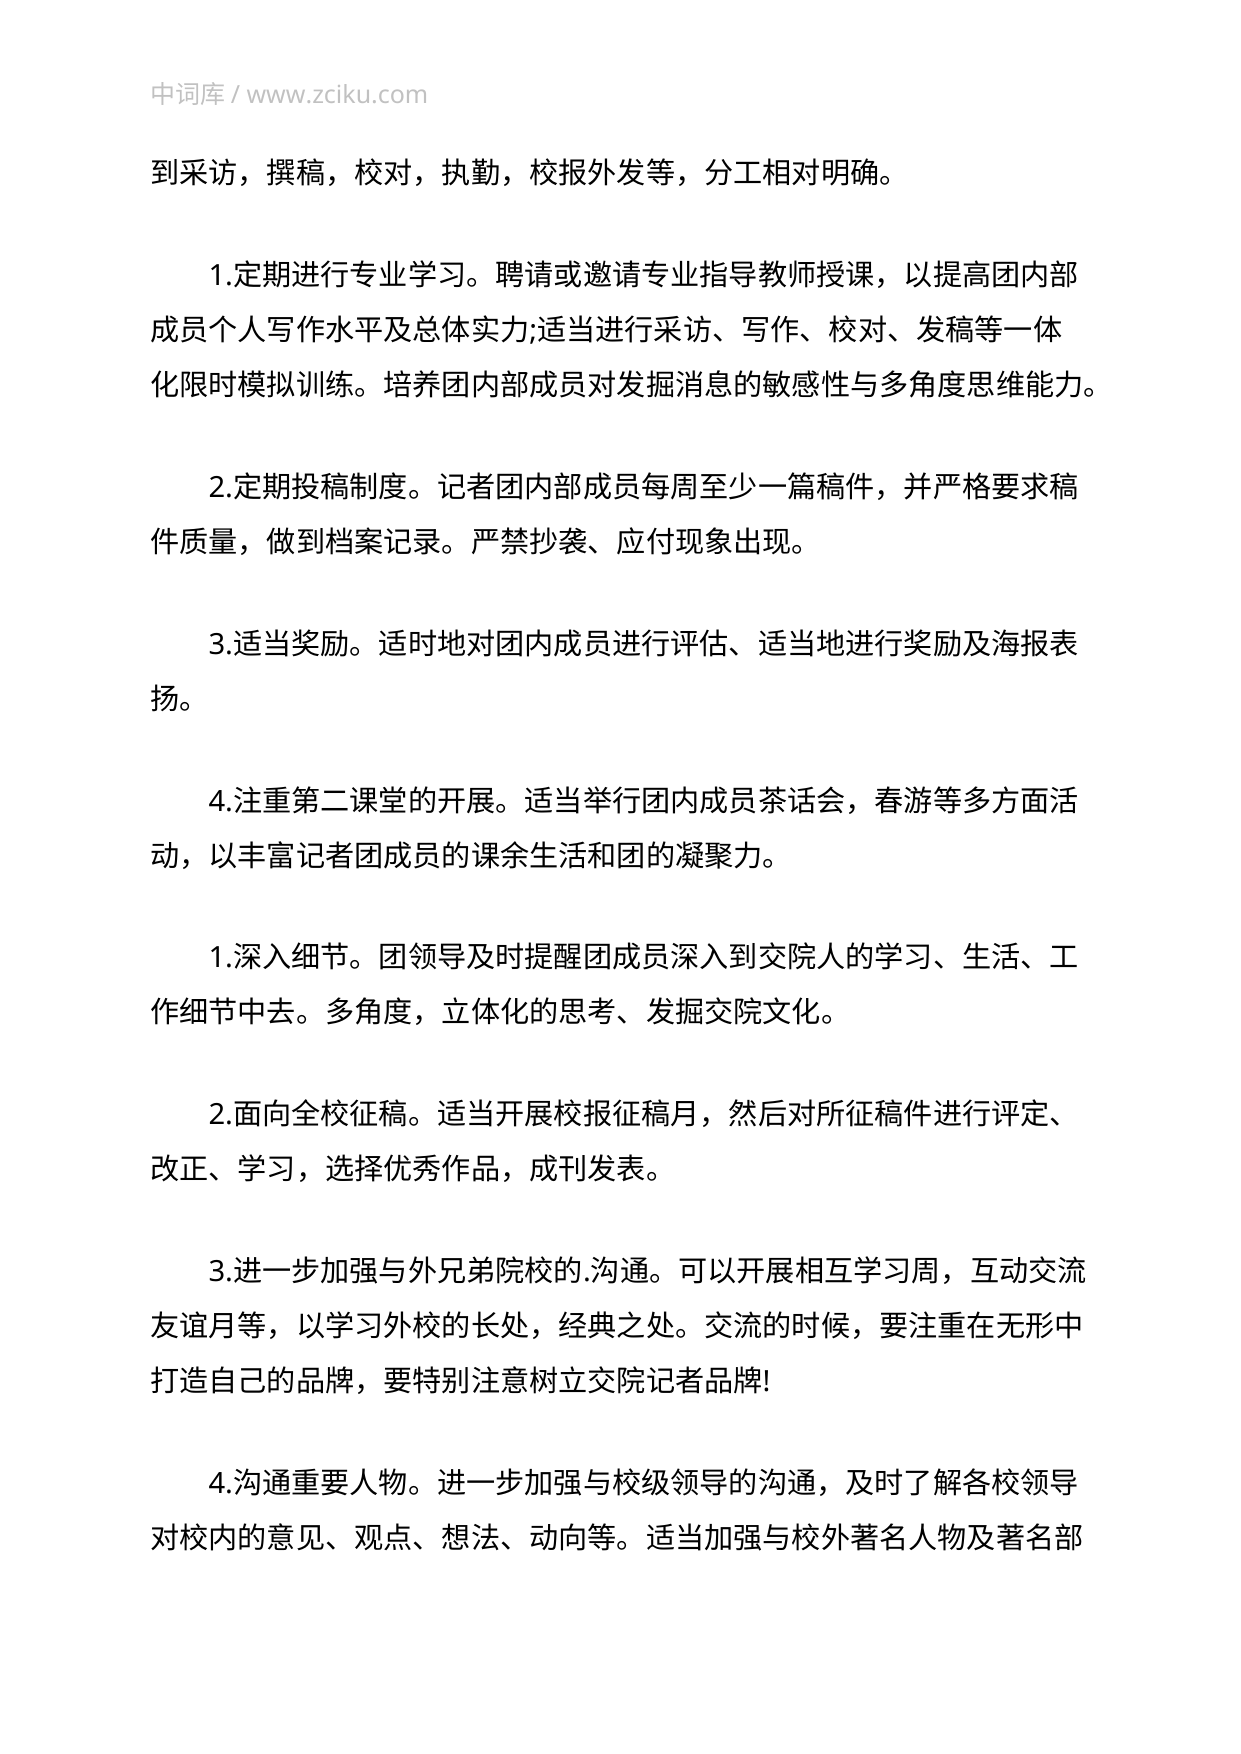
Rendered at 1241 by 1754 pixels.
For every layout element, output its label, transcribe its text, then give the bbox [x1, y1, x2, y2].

text 2.定期投稿制度。记者团内部成员每周至少一篇稿件，并严格要求稿件质量，做到档案记录。严禁抄袭、应付现象出现。 [150, 463, 1090, 561]
text 3.适当奖励。适时地对团内成员进行评估、适当地进行奖励及海报表扬。 [150, 620, 1090, 718]
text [150, 1459, 1090, 1557]
text 2.面向全校征稿。适当开展校报征稿月，然后对所征稿件进行评定、改正、学习，选择优秀作品，成刊发表。 [150, 1091, 1090, 1188]
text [150, 150, 1090, 192]
text 1.定期进行专业学习。聘请或邀请专业指导教师授课，以提高团内部成员个人写作水平及总体实力;适当进行采访、写作、校对、发稿等一体化限时模拟训练。培养团内部成员对发掘消息的敏感性与多角度思维能力。 [150, 252, 1090, 404]
text 4.注重第二课堂的开展。适当举行团内成员茶话会，春游等多方面活动，以丰富记者团成员的课余生活和团的凝聚力。 [150, 777, 1090, 874]
text 3.进一步加强与外兄弟院校的.沟通。可以开展相互学习周，互动交流友谊月等，以学习外校的长处，经典之处。交流的时候，要注重在无形中打造自己的品牌，要特别注意树立交院记者品牌! [150, 1247, 1090, 1400]
text 1.深入细节。团领导及时提醒团成员深入到交院人的学习、生活、工作细节中去。多角度，立体化的思考、发掘交院文化。 [150, 934, 1090, 1031]
